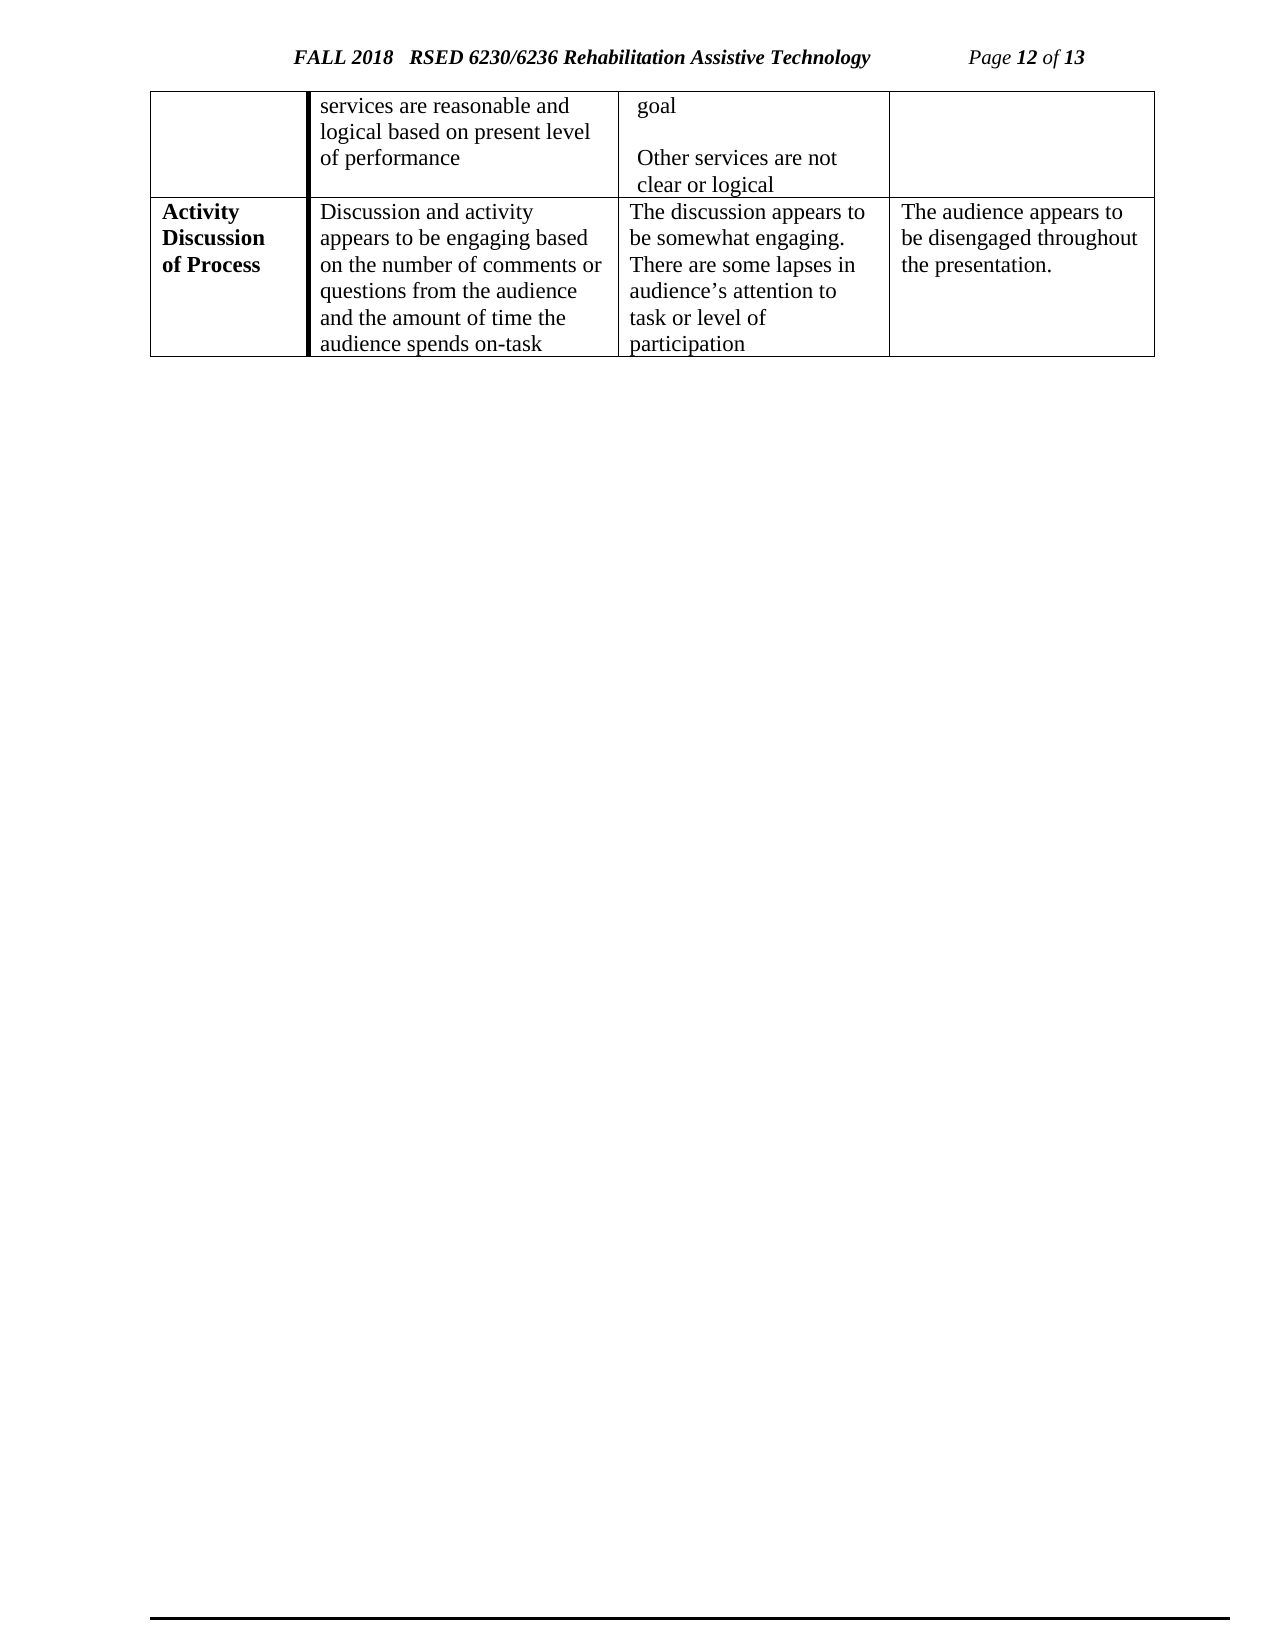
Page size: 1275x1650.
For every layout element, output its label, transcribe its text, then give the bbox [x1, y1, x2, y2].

table_cell Discussion and activity appears to be engaging based on the number of comments or questions from the audience and the amount of time the audience spends on-task [311, 198, 618, 356]
table_cell The audience appears to be disengaged throughout the presentation. [890, 198, 1154, 356]
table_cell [151, 92, 306, 197]
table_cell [619, 92, 889, 197]
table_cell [311, 92, 618, 197]
table_cell The discussion appears to be somewhat engaging. There are some lapses in audience’s attention to task or level of participation [619, 198, 889, 356]
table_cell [890, 92, 1154, 197]
table_cell Activity Discussion of Process [151, 198, 306, 356]
